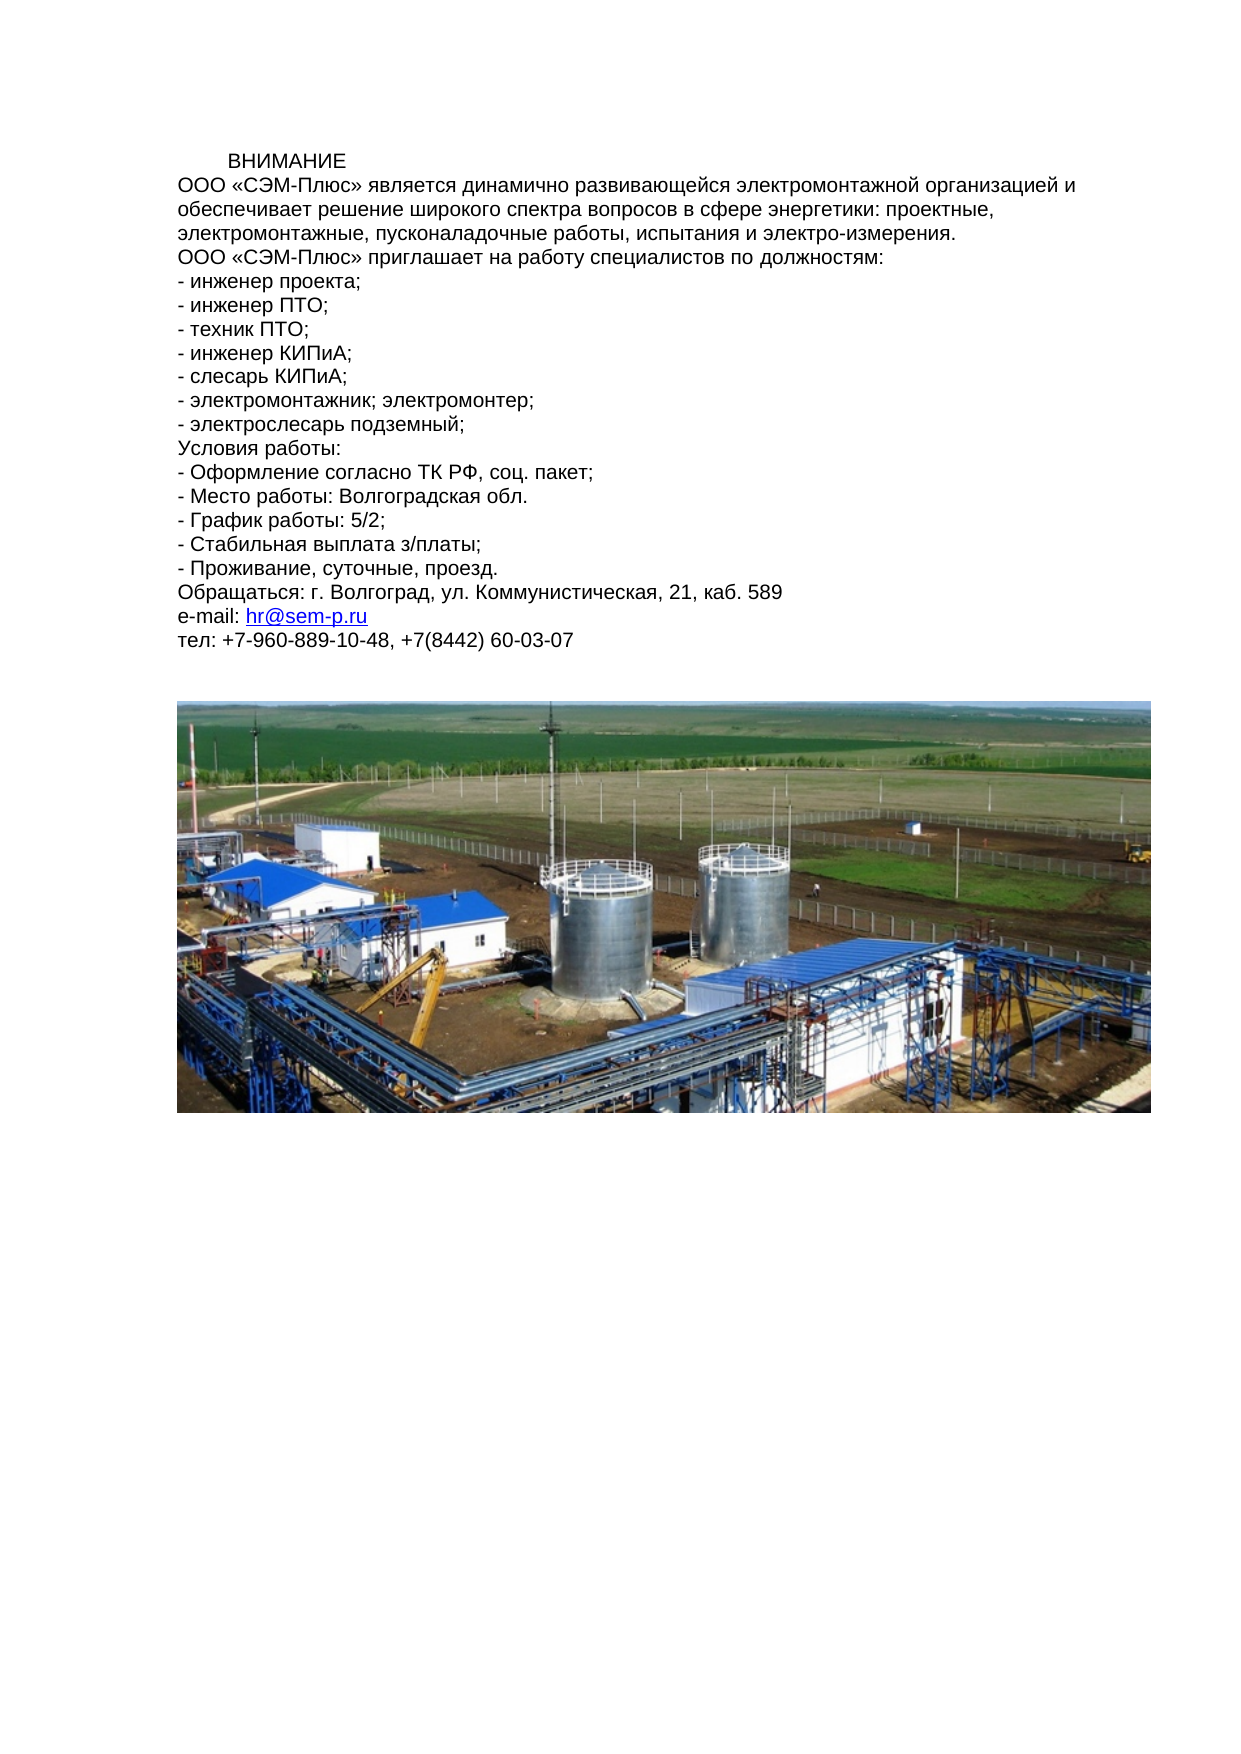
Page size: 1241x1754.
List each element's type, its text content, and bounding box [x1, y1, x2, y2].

picture [177, 701, 1151, 1113]
text ВНИМАНИЕ ООО «СЭМ-Плюс» является динамично развивающейся электромонтажной организацией и обеспечивает решение широкого спектра вопросов в сфере энергетики: проектные, электромонтажные, пусконаладочные работы, испытания и электро-измерения. ООО «СЭМ-Плюс» приглашает на работу специалистов по должностям: - инженер проекта; - инженер ПТО; - техник ПТО; - инженер КИПиА; - слесарь КИПиА; - электромонтажник; электромонтер; - электрослесарь подземный; Условия работы: - Оформление согласно ТК РФ, соц. пакет; - Место работы: Волгоградская обл. - График работы: 5/2; - Стабильная выплата з/платы; - Проживание, суточные, проезд. Обращаться: г. Волгоград, ул. Коммунистическая, 21, каб. 589 e-mail: hr@sem-p.ru тел: +7-960-889-10-48, +7(8442) 60-03-07 [177, 118, 1152, 652]
